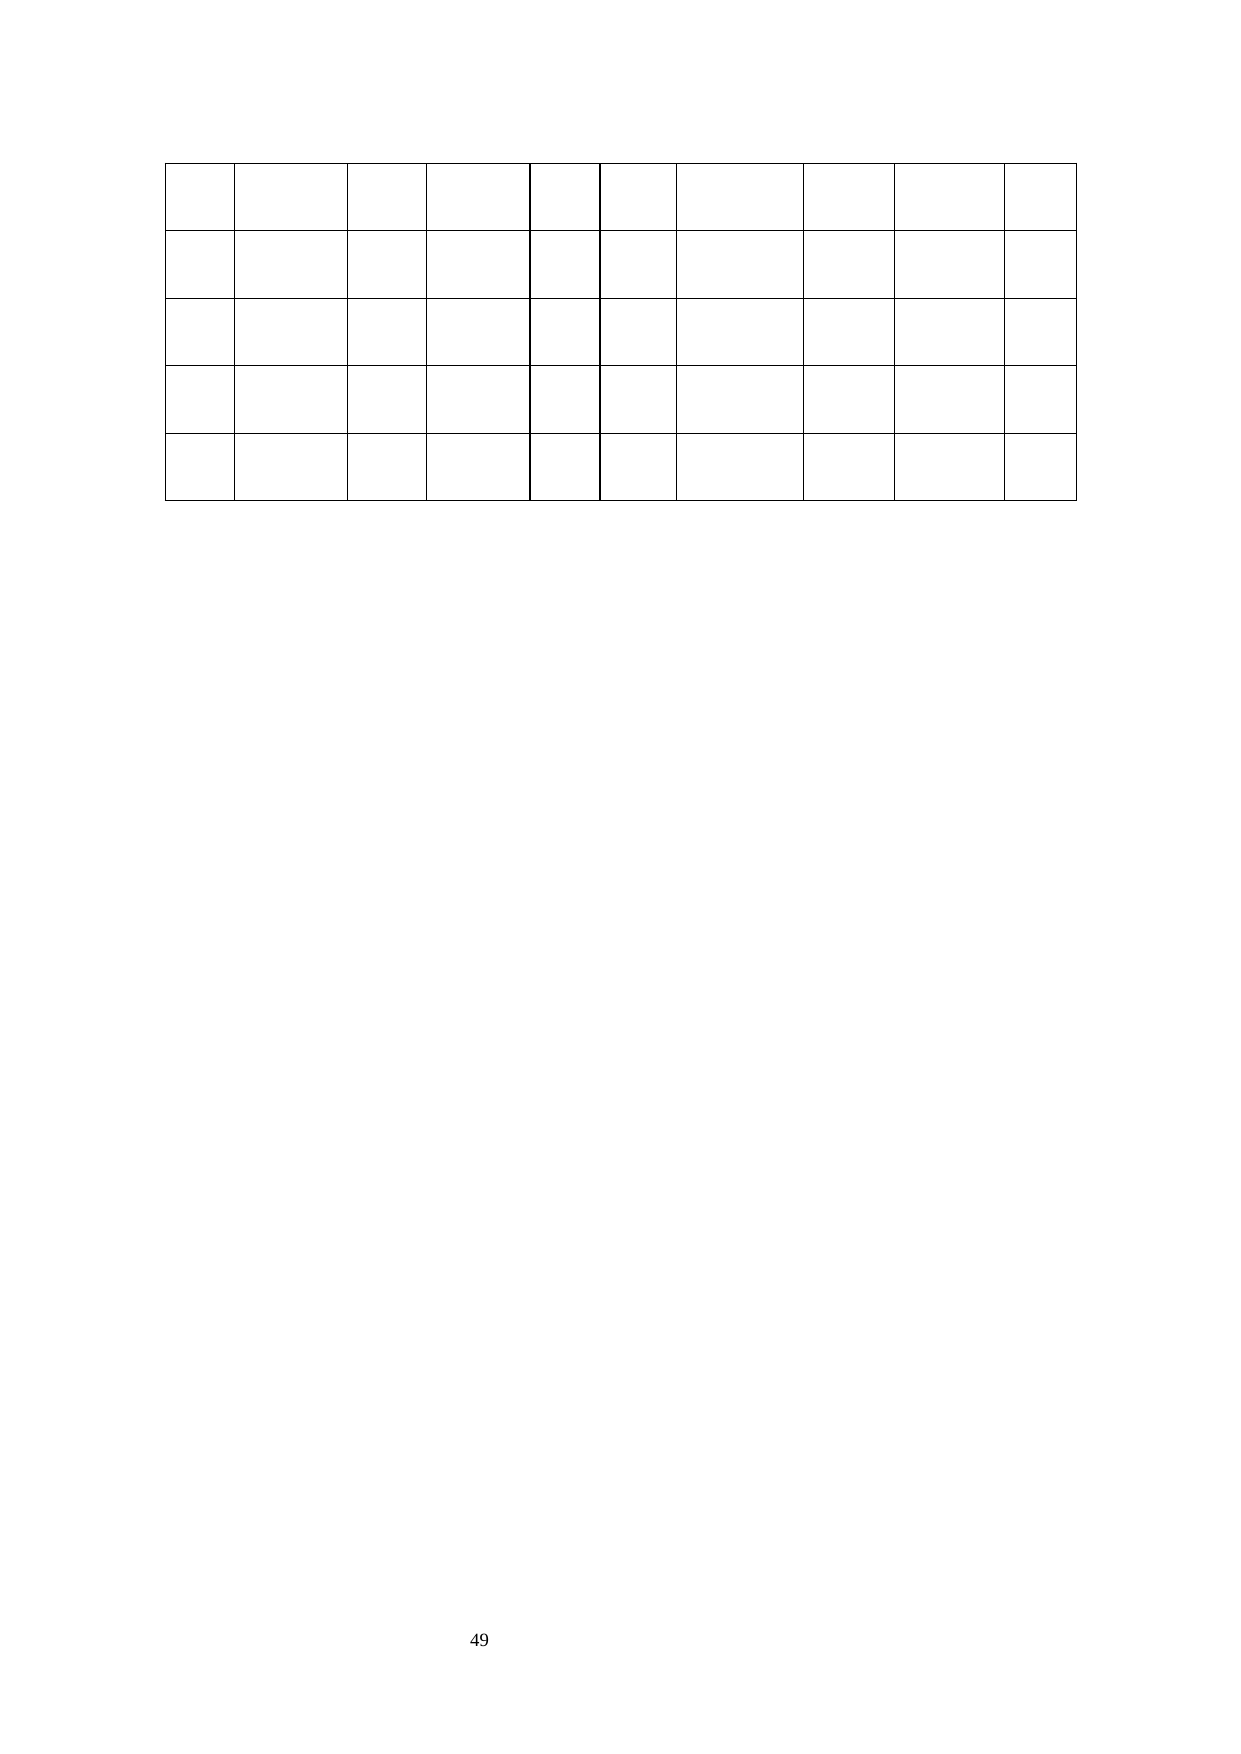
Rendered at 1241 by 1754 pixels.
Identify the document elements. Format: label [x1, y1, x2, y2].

table_cell [235, 164, 347, 230]
table_cell [427, 164, 529, 230]
table_cell [166, 231, 234, 297]
table_cell [427, 434, 529, 500]
table_cell [348, 164, 426, 230]
table_cell [531, 299, 599, 365]
table_cell [427, 231, 529, 297]
table_cell [601, 299, 676, 365]
table_cell [166, 366, 234, 432]
table_cell [348, 231, 426, 297]
table_cell [348, 299, 426, 365]
table_cell [531, 434, 599, 500]
table_cell [804, 434, 894, 500]
table_cell [601, 164, 676, 230]
table_cell [677, 231, 803, 297]
table_cell [531, 366, 599, 432]
table_cell [427, 366, 529, 432]
table_cell [601, 231, 676, 297]
table_cell [677, 366, 803, 432]
table_cell [166, 164, 234, 230]
table_cell [235, 231, 347, 297]
table_cell [677, 434, 803, 500]
table_cell [677, 299, 803, 365]
table_cell [895, 164, 1004, 230]
table_cell [427, 299, 529, 365]
table_cell [235, 366, 347, 432]
table_cell [235, 434, 347, 500]
table_cell [895, 299, 1004, 365]
table_cell [895, 366, 1004, 432]
table_cell [1005, 164, 1076, 230]
table_cell [601, 434, 676, 500]
table_cell [348, 434, 426, 500]
table_cell [1005, 366, 1076, 432]
table_cell [1005, 231, 1076, 297]
table_cell [1005, 434, 1076, 500]
table_cell [348, 366, 426, 432]
table_cell [166, 434, 234, 500]
table_cell [601, 366, 676, 432]
table_cell [895, 434, 1004, 500]
table_cell [677, 164, 803, 230]
table_cell [531, 164, 599, 230]
table_cell [895, 231, 1004, 297]
table_cell [235, 299, 347, 365]
table_cell [804, 366, 894, 432]
table_cell [804, 231, 894, 297]
table_cell [531, 231, 599, 297]
table_cell [1005, 299, 1076, 365]
table_cell [804, 299, 894, 365]
table_cell [166, 299, 234, 365]
table_cell [804, 164, 894, 230]
